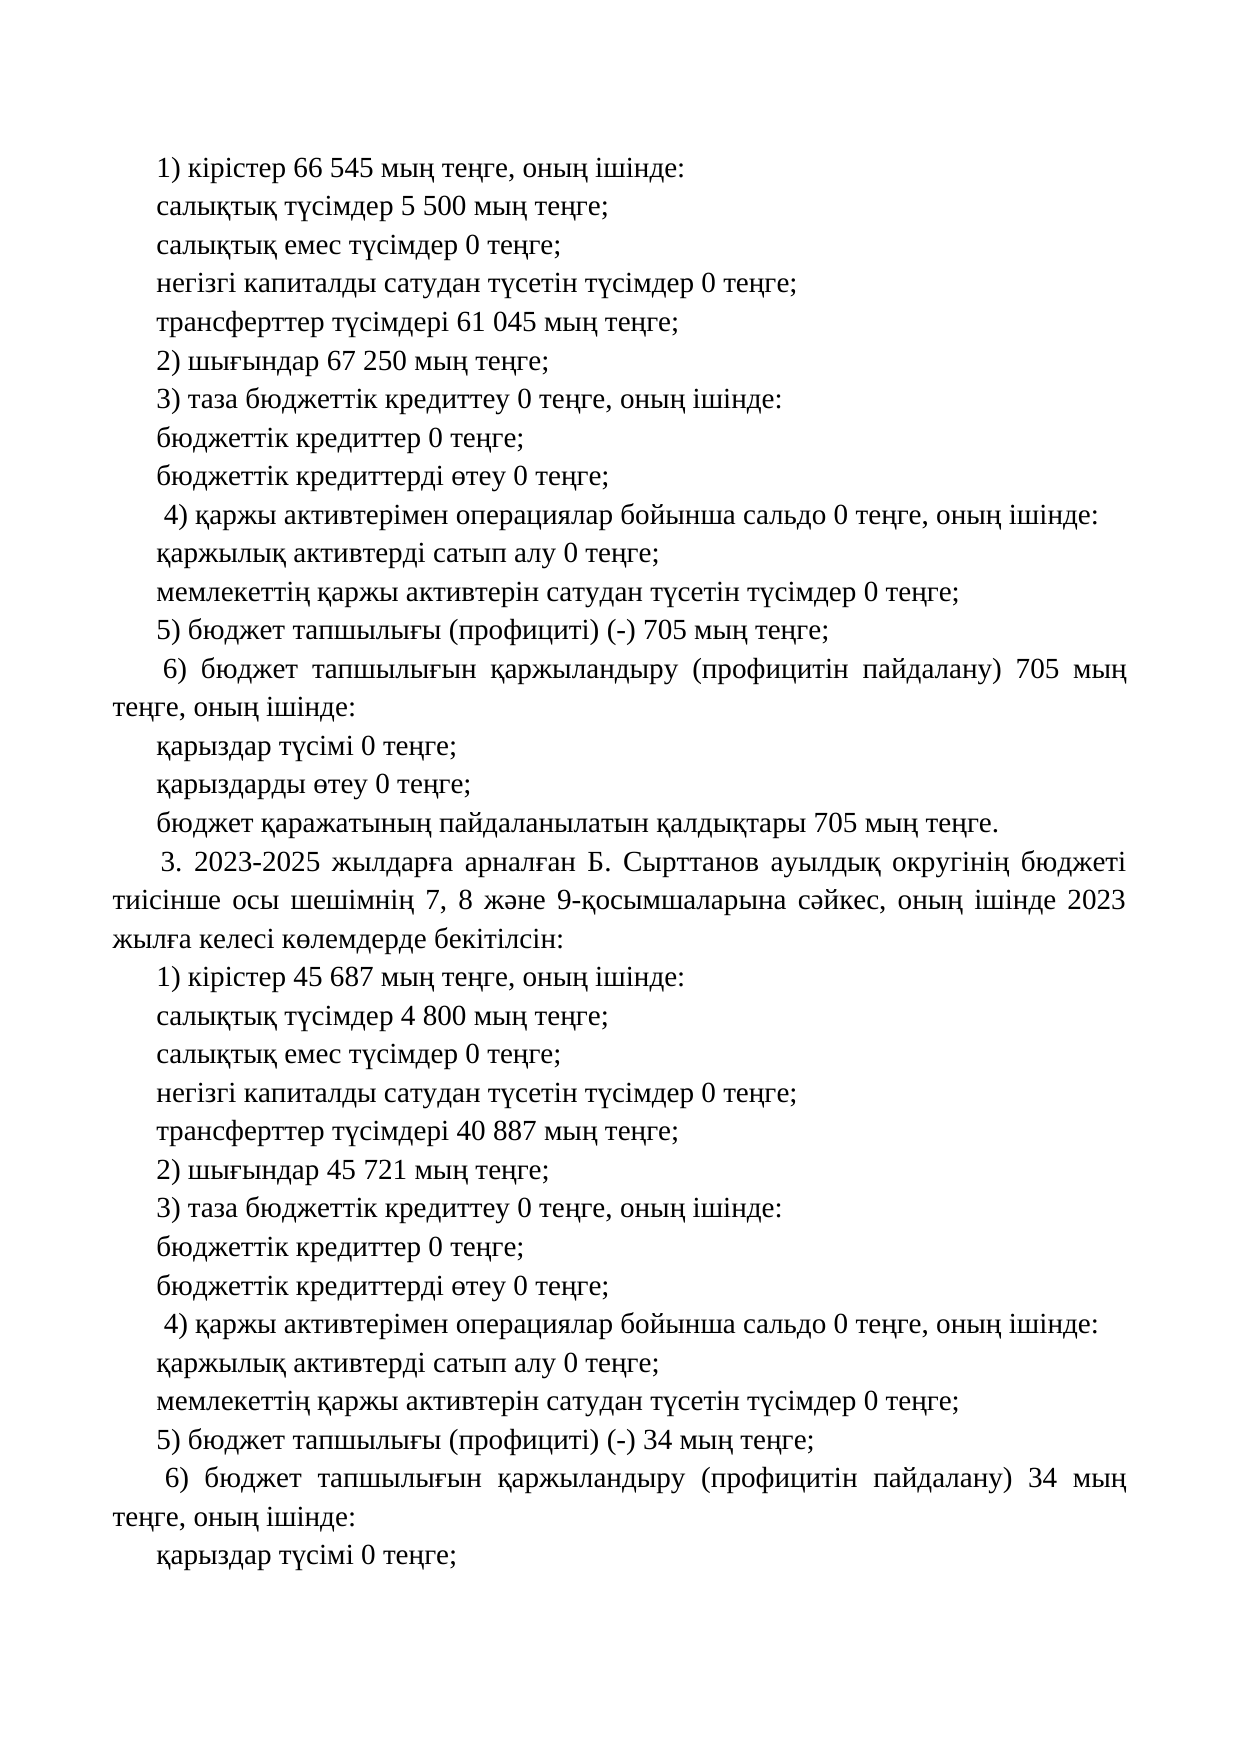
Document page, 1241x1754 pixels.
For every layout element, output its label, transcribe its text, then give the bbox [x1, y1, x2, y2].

text қарыздар түсімі 0 теңге; [112, 728, 1128, 762]
text 3. 2023-2025 жылдарға арналған Б. Сырттанов ауылдық округінің бюджеті тиісінше осы шешімнің 7, 8 және 9-қосымшаларына сәйкес, оның ішінде 2023 жылға келесі көлемдерде бекітілсін: [112, 844, 1128, 954]
text қарыздарды өтеу 0 теңге; [112, 767, 1128, 800]
text 4) қаржы активтерімен операциялар бойынша сальдо 0 теңге, оның ішінде: [112, 497, 1128, 530]
text бюджеттік кредиттер 0 теңге; [112, 420, 1128, 453]
text қарыздар түсімі 0 теңге; [112, 1537, 1128, 1571]
text 5) бюджет тапшылығы (профициті) (-) 705 мың теңге; [112, 612, 1128, 646]
text мемлекеттің қаржы активтерін сатудан түсетін түсімдер 0 теңге; [112, 1383, 1128, 1417]
text 4) қаржы активтерімен операциялар бойынша сальдо 0 теңге, оның ішінде: [112, 1306, 1128, 1340]
text негізгі капиталды сатудан түсетін түсімдер 0 теңге; [112, 1075, 1128, 1108]
text салықтық емес түсімдер 0 теңге; [112, 227, 1128, 261]
text 1) кірістер 45 687 мың теңге, оның ішінде: [112, 959, 1128, 993]
text 6) бюджет тапшылығын қаржыландыру (профицитін пайдалану) 705 мың теңге, оның ішінде: [112, 651, 1128, 723]
text 2) шығындар 67 250 мың теңге; [112, 343, 1128, 376]
text 2) шығындар 45 721 мың теңге; [112, 1152, 1128, 1186]
text бюджеттік кредиттер 0 теңге; [112, 1229, 1128, 1263]
text салықтық түсімдер 5 500 мың теңге; [112, 188, 1128, 222]
text 1) кірістер 66 545 мың теңге, оның ішінде: [112, 150, 1128, 183]
text қаржылық активтерді сатып алу 0 теңге; [112, 535, 1128, 569]
text 5) бюджет тапшылығы (профициті) (-) 34 мың теңге; [112, 1422, 1128, 1455]
text бюджеттік кредиттерді өтеу 0 теңге; [112, 458, 1128, 492]
text трансферттер түсімдері 40 887 мың теңге; [112, 1113, 1128, 1147]
text 6) бюджет тапшылығын қаржыландыру (профицитін пайдалану) 34 мың теңге, оның ішінде: [112, 1460, 1128, 1532]
text бюджет қаражатының пайдаланылатын қалдықтары 705 мың теңге. [112, 805, 1128, 839]
text салықтық емес түсімдер 0 теңге; [112, 1036, 1128, 1070]
text 3) таза бюджеттік кредиттеу 0 теңге, оның ішінде: [112, 1191, 1128, 1224]
text 3) таза бюджеттік кредиттеу 0 теңге, оның ішінде: [112, 381, 1128, 415]
text негізгі капиталды сатудан түсетін түсімдер 0 теңге; [112, 266, 1128, 299]
text қаржылық активтерді сатып алу 0 теңге; [112, 1345, 1128, 1378]
text мемлекеттің қаржы активтерін сатудан түсетін түсімдер 0 теңге; [112, 574, 1128, 607]
text салықтық түсімдер 4 800 мың теңге; [112, 998, 1128, 1031]
text бюджеттік кредиттерді өтеу 0 теңге; [112, 1268, 1128, 1301]
text трансферттер түсімдері 61 045 мың теңге; [112, 304, 1128, 338]
